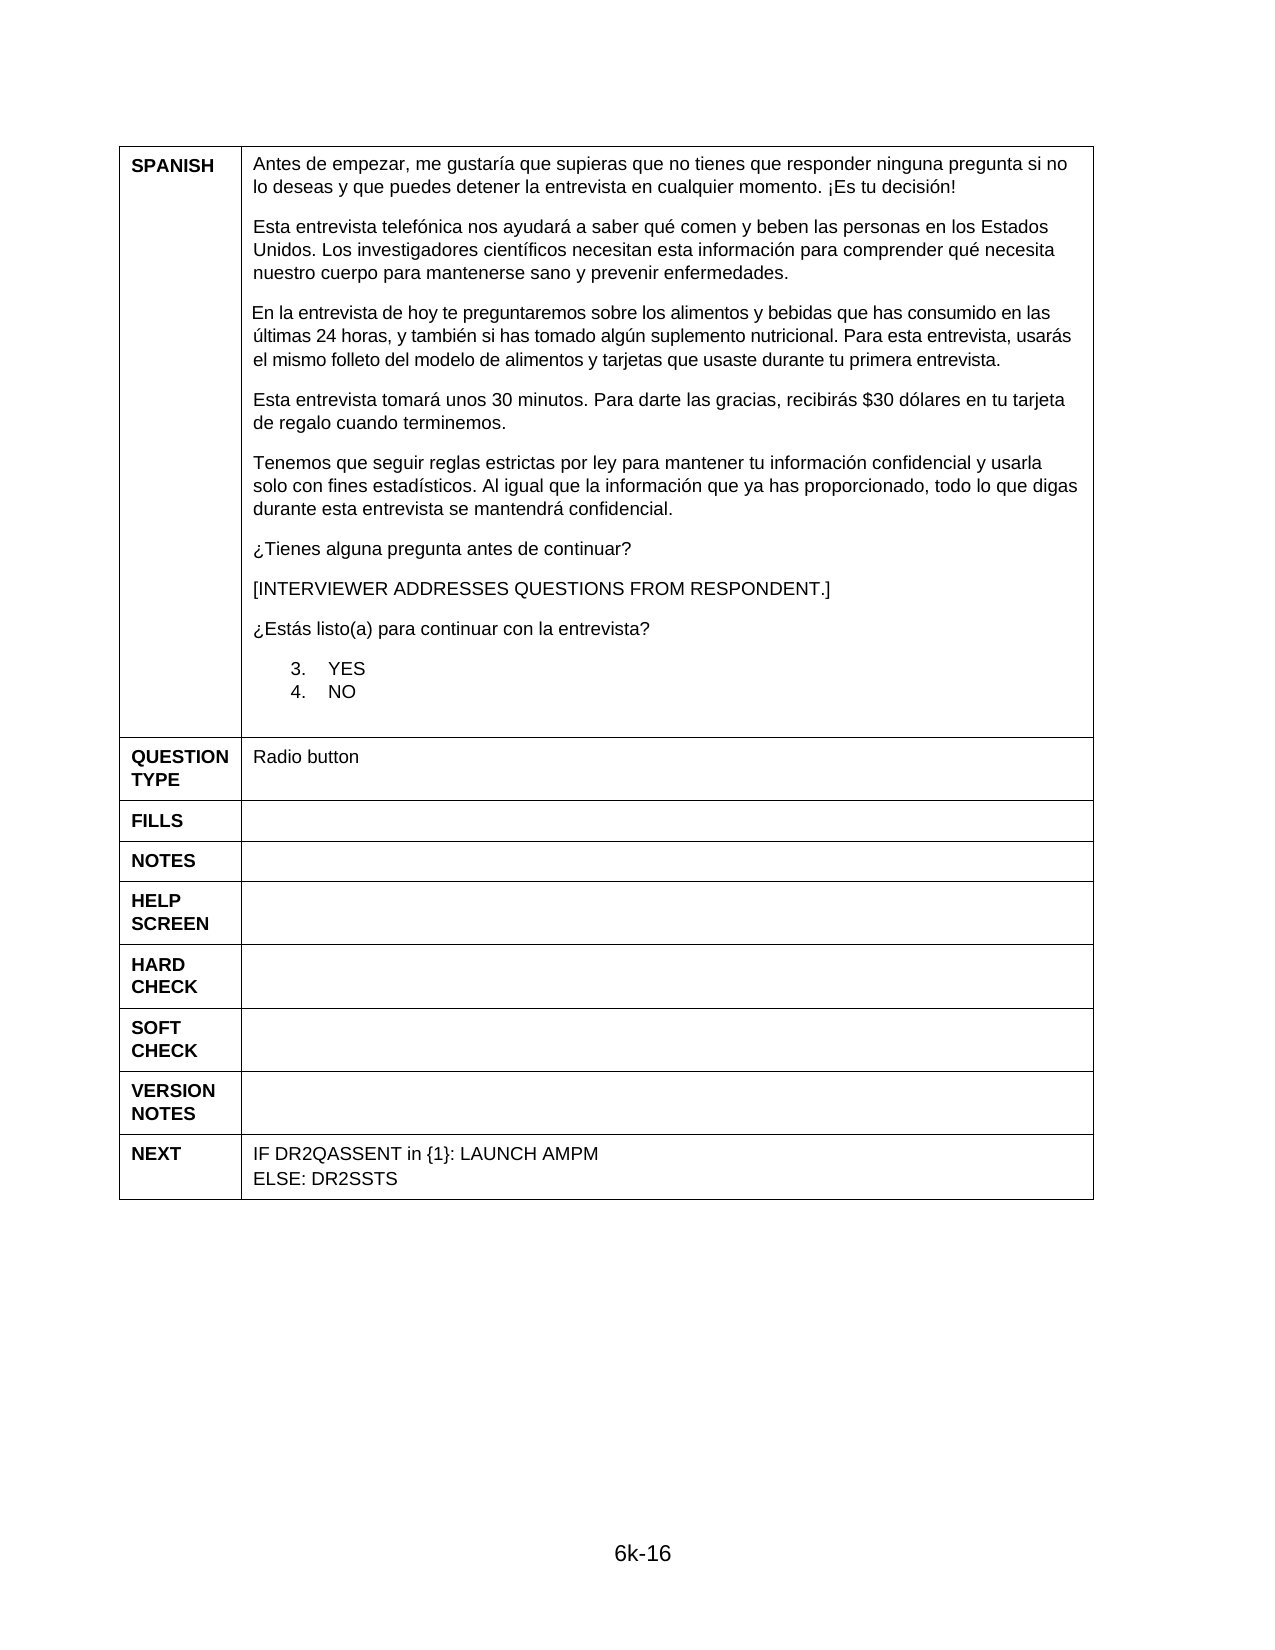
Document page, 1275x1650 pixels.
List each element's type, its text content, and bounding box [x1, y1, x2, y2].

table_cell QUESTION TYPE [120, 738, 241, 800]
table_cell HARD CHECK [120, 945, 241, 1008]
table_cell [242, 1009, 1093, 1071]
table_cell FILLS [120, 801, 241, 841]
table_cell [242, 801, 1093, 841]
table_cell SPANISH [120, 147, 241, 737]
table_cell Antes de empezar, me gustaría que supieras que no tienes que responder ninguna pregunta si no lo deseas y que puedes detener la entrevista en cualquier momento. ¡Es tu decisión! Esta entrevista telefónica nos ayudará a saber qué comen y beben las personas en los Estados Unidos. Los investigadores científicos necesitan esta información para comprender qué necesita nuestro cuerpo para mantenerse sano y prevenir enfermedades. En la entrevista de hoy te preguntaremos sobre los alimentos y bebidas que has consumido en las últimas 24 horas, y también si has tomado algún suplemento nutricional. Para esta entrevista, usarás el mismo folleto del modelo de alimentos y tarjetas que usaste durante tu primera entrevista. Esta entrevista tomará unos 30 minutos. Para darte las gracias, recibirás $30 dólares en tu tarjeta de regalo cuando terminemos. Tenemos que seguir reglas estrictas por ley para mantener tu información confidencial y usarla solo con fines estadísticos. Al igual que la información que ya has proporcionado, todo lo que digas durante esta entrevista se mantendrá confidencial. ¿Tienes alguna pregunta antes de continuar? [INTERVIEWER ADDRESSES QUESTIONS FROM RESPONDENT.] ¿Estás listo(a) para continuar con la entrevista? YES NO [242, 147, 1093, 737]
table_cell IF DR2QASSENT in {1}: LAUNCH AMPM ELSE: DR2SSTS [242, 1135, 1093, 1199]
table_cell VERSION NOTES [120, 1072, 241, 1134]
table_cell [242, 1072, 1093, 1134]
table_cell HELP SCREEN [120, 882, 241, 944]
table_cell SOFT CHECK [120, 1009, 241, 1071]
table_cell NEXT [120, 1135, 241, 1199]
table_cell NOTES [120, 842, 241, 881]
table_cell [242, 842, 1093, 881]
table_cell Radio button [242, 738, 1093, 800]
table_cell [242, 945, 1093, 1008]
table_cell [242, 882, 1093, 944]
